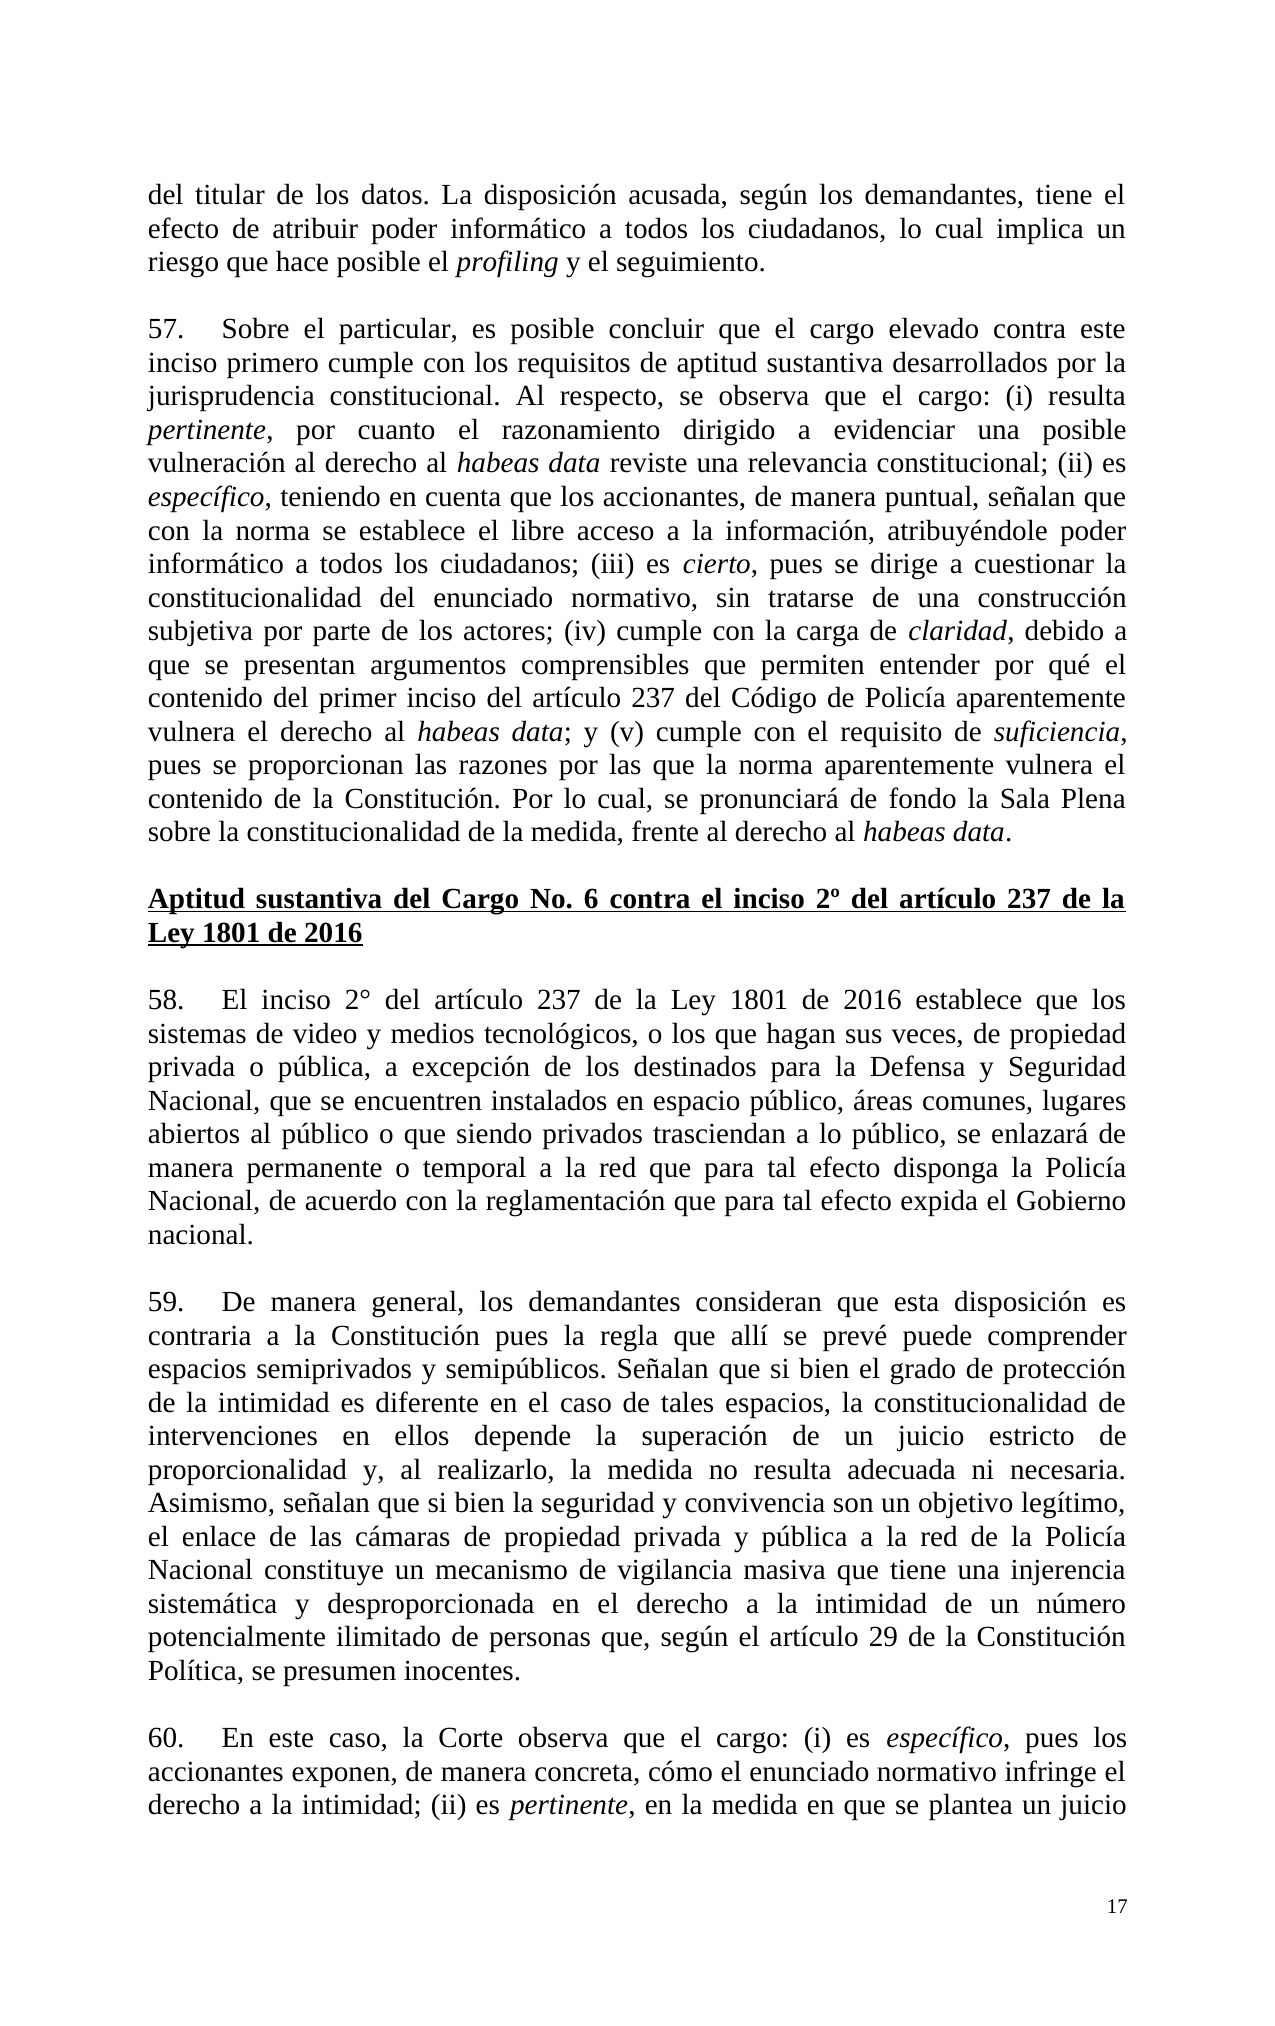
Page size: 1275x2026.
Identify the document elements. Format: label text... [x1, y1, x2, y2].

list El inciso 2° del artículo 237 de la Ley 1801 de 2016 establece que los sistemas de video y medios tecnológicos, o los que hagan sus veces, de propiedad privada o pública, a excepción de los destinados para la Defensa y Seguridad Nacional, que se encuentren instalados en espacio público, áreas comunes, lugares abiertos al público o que siendo privados trasciendan a lo público, se enlazará de manera permanente o temporal a la red que para tal efecto disponga la Policía Nacional, de acuerdo con la reglamentación que para tal efecto expida el Gobierno nacional. [148, 982, 1127, 1251]
text Aptitud sustantiva del Cargo No. 6 contra el inciso 2º del artículo 237 de la Ley 1801 de 2016 [148, 882, 1127, 949]
list Sobre el particular, es posible concluir que el cargo elevado contra este inciso primero cumple con los requisitos de aptitud sustantiva desarrollados por la jurisprudencia constitucional. Al respecto, se observa que el cargo: (i) resulta pertinente, por cuanto el razonamiento dirigido a evidenciar una posible vulneración al derecho al habeas data reviste una relevancia constitucional; (ii) es específico, teniendo en cuenta que los accionantes, de manera puntual, señalan que con la norma se establece el libre acceso a la información, atribuyéndole poder informático a todos los ciudadanos; (iii) es cierto, pues se dirige a cuestionar la constitucionalidad del enunciado normativo, sin tratarse de una construcción subjetiva por parte de los actores; (iv) cumple con la carga de claridad, debido a que se presentan argumentos comprensibles que permiten entender por qué el contenido del primer inciso del artículo 237 del Código de Policía aparentemente vulnera el derecho al habeas data; y (v) cumple con el requisito de suficiencia, pues se proporcionan las razones por las que la norma aparentemente vulnera el contenido de la Constitución. Por lo cual, se pronunciará de fondo la Sala Plena sobre la constitucionalidad de la medida, frente al derecho al habeas data. [148, 311, 1127, 848]
list De manera general, los demandantes consideran que esta disposición es contraria a la Constitución pues la regla que allí se prevé puede comprender espacios semiprivados y semipúblicos. Señalan que si bien el grado de protección de la intimidad es diferente en el caso de tales espacios, la constitucionalidad de intervenciones en ellos depende la superación de un juicio estricto de proporcionalidad y, al realizarlo, la medida no resulta adecuada ni necesaria. Asimismo, señalan que si bien la seguridad y convivencia son un objetivo legítimo, el enlace de las cámaras de propiedad privada y pública a la red de la Policía Nacional constituye un mecanismo de vigilancia masiva que tiene una injerencia sistemática y desproporcionada en el derecho a la intimidad de un número potencialmente ilimitado de personas que, según el artículo 29 de la Constitución Política, se presumen inocentes. [148, 1284, 1127, 1687]
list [148, 1720, 1127, 1821]
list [148, 177, 1127, 278]
